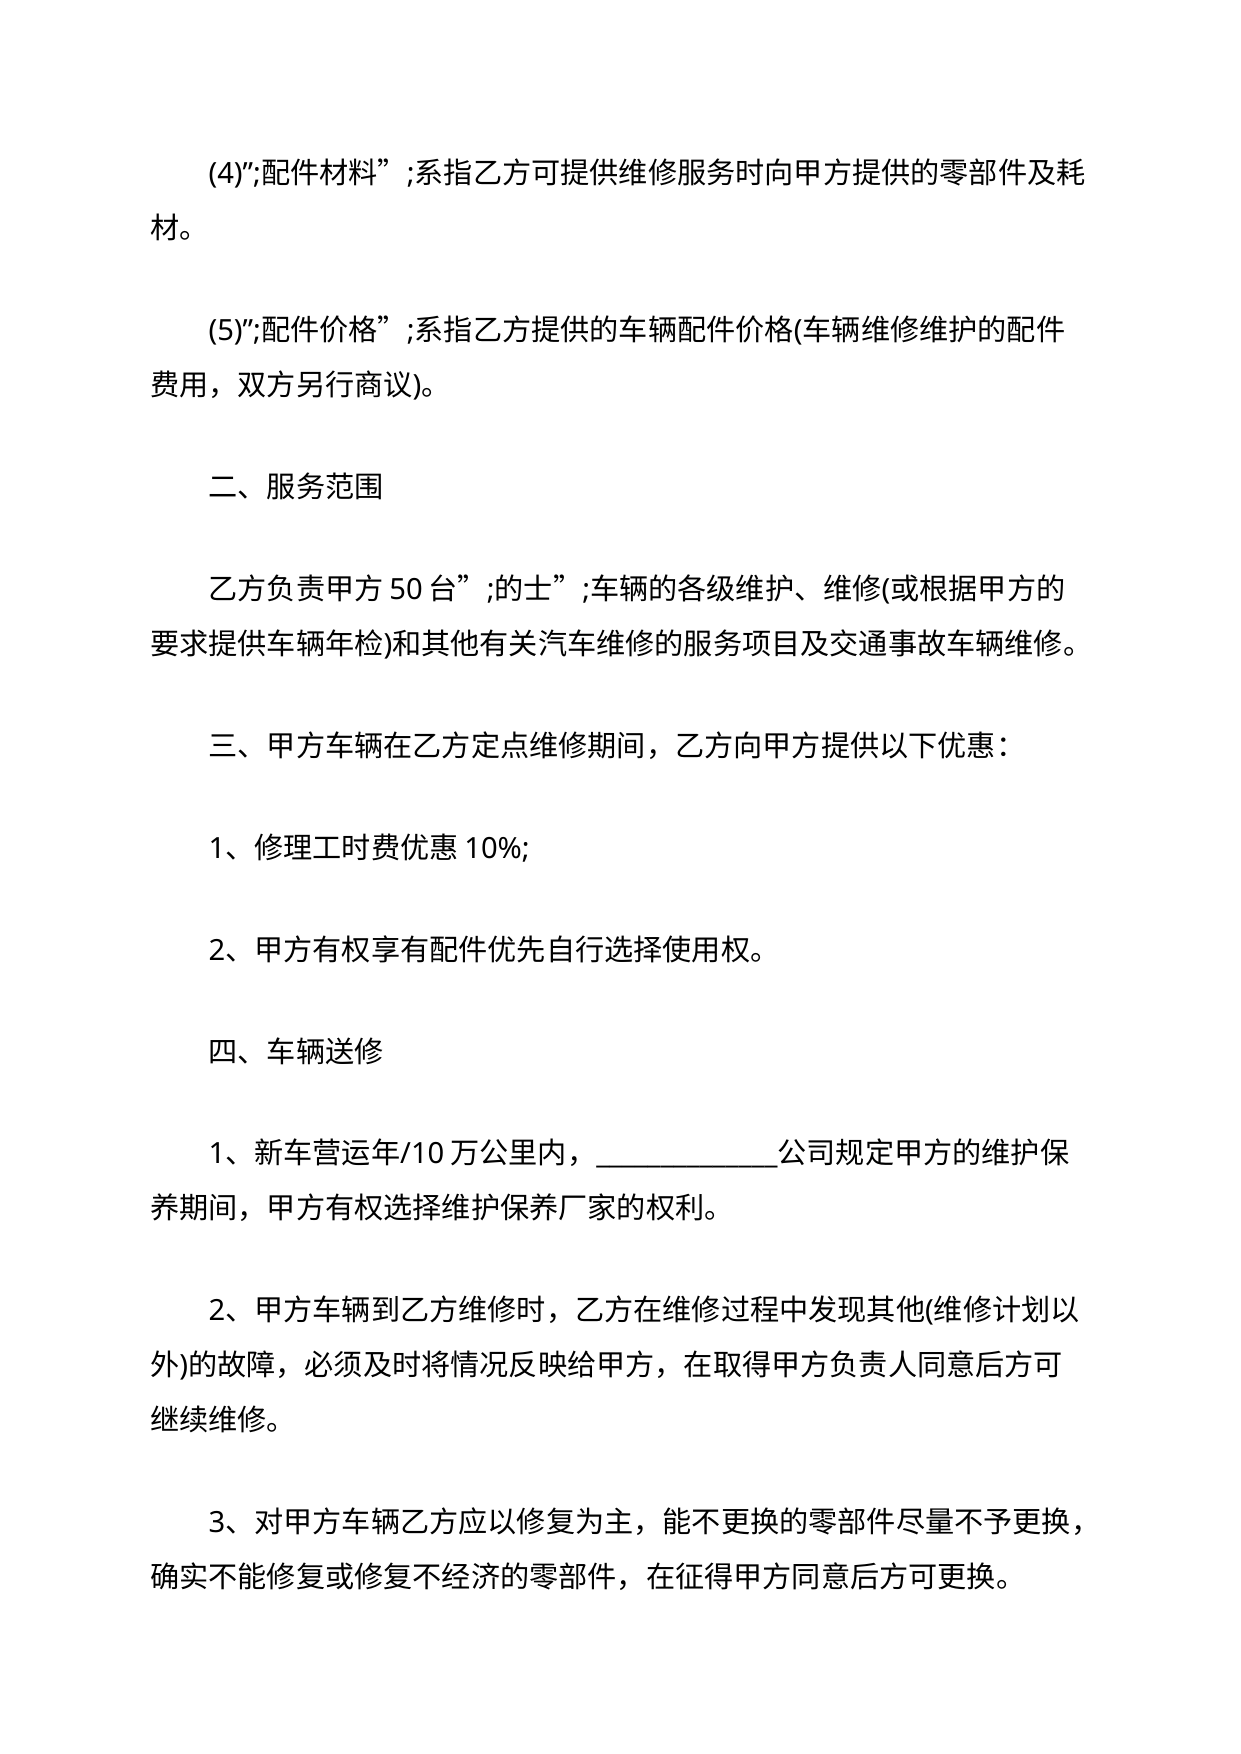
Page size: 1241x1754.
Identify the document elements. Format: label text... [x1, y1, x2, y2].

text 3、对甲方车辆乙方应以修复为主，能不更换的零部件尽量不予更换，确实不能修复或修复不经济的零部件，在征得甲方同意后方可更换。 [150, 1498, 1090, 1596]
text 2、甲方有权享有配件优先自行选择使用权。 [150, 926, 1090, 969]
text 二、服务范围 [150, 464, 1090, 506]
text 1、新车营运年/10万公里内，______________公司规定甲方的维护保养期间，甲方有权选择维护保养厂家的权利。 [150, 1130, 1090, 1227]
text 乙方负责甲方50台”;的士”;车辆的各级维护、维修(或根据甲方的要求提供车辆年检)和其他有关汽车维修的服务项目及交通事故车辆维修。 [150, 566, 1090, 663]
text 四、车辆送修 [150, 1028, 1090, 1071]
text (5)”;配件价格”;系指乙方提供的车辆配件价格(车辆维修维护的配件费用，双方另行商议)。 [150, 307, 1090, 404]
text 三、甲方车辆在乙方定点维修期间，乙方向甲方提供以下优惠： [150, 722, 1090, 765]
text 1、修理工时费优惠10%; [150, 824, 1090, 867]
text (4)”;配件材料”;系指乙方可提供维修服务时向甲方提供的零部件及耗材。 [150, 150, 1090, 247]
text 2、甲方车辆到乙方维修时，乙方在维修过程中发现其他(维修计划以外)的故障，必须及时将情况反映给甲方，在取得甲方负责人同意后方可继续维修。 [150, 1287, 1090, 1439]
